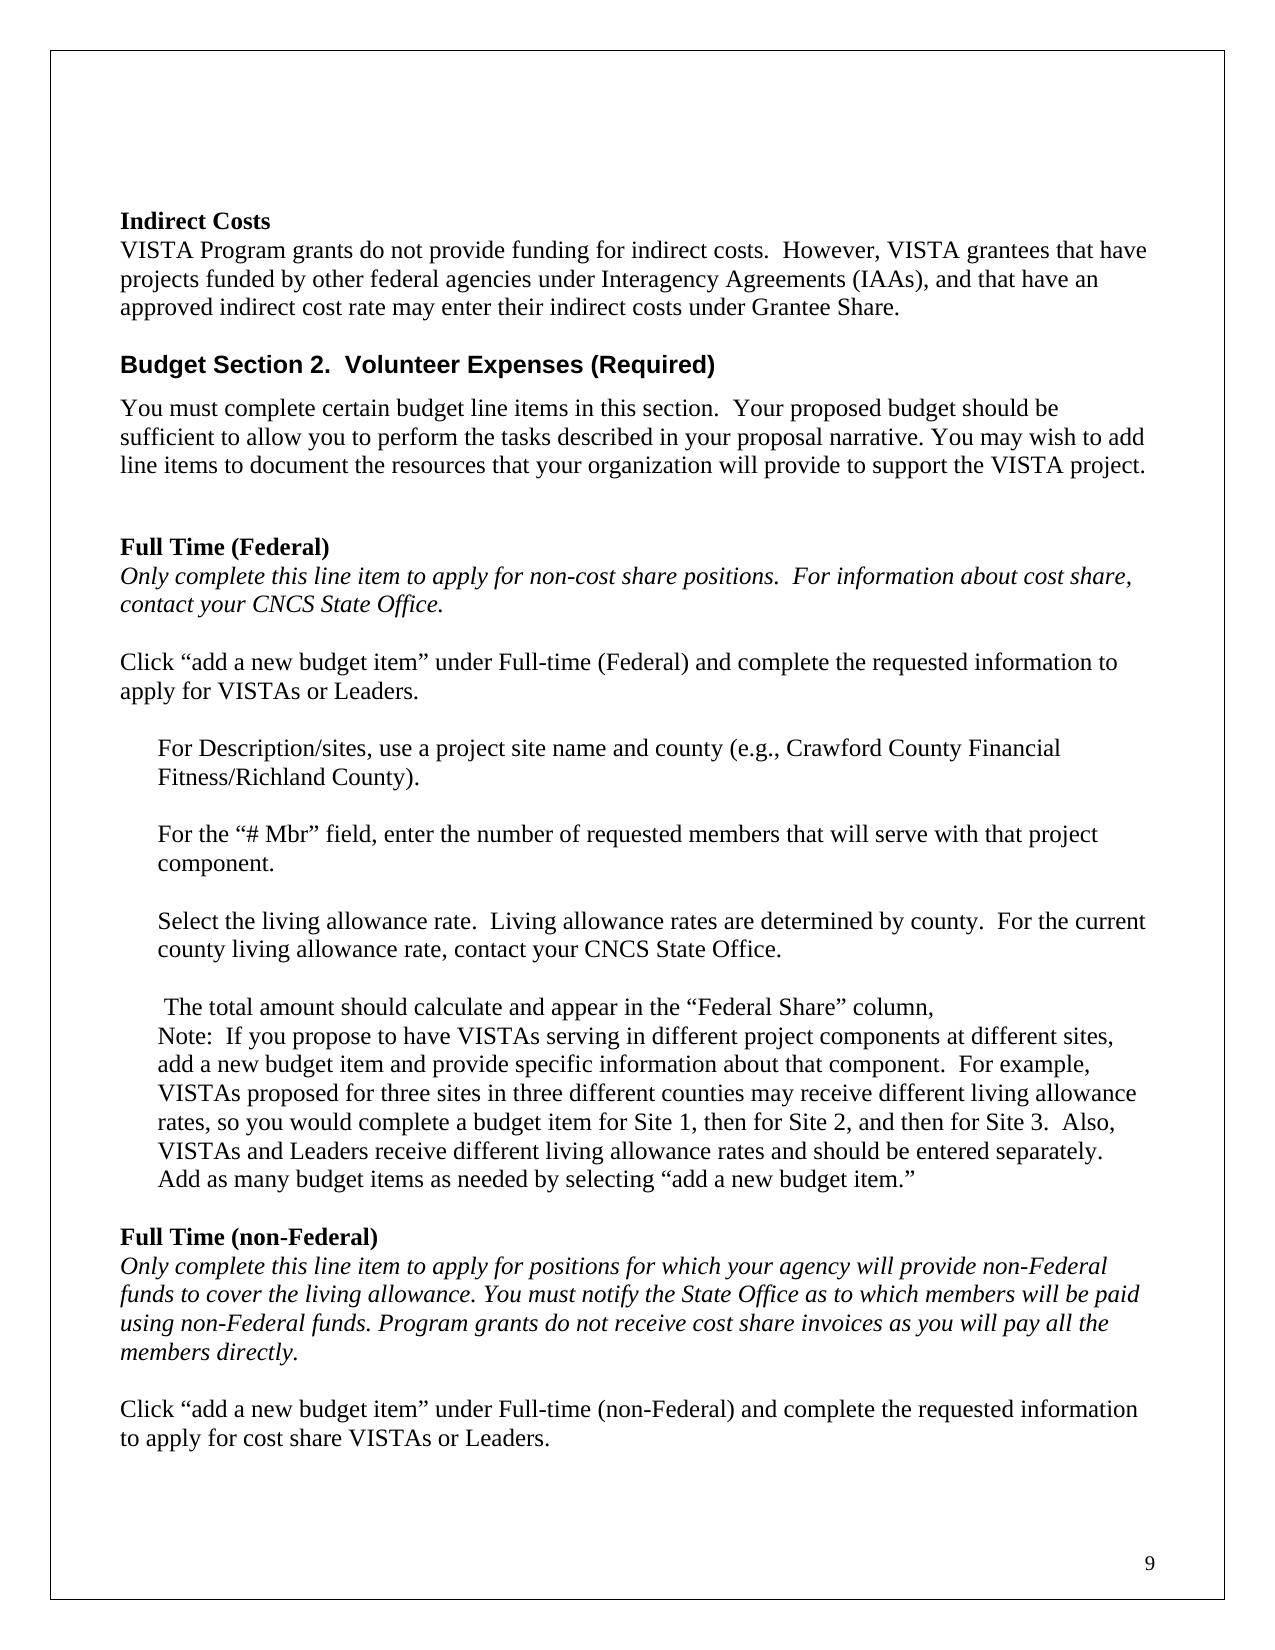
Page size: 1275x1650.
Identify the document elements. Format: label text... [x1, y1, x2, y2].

text Click “add a new budget item” under Full-time (non-Federal) and complete the requested information to apply for cost share VISTAs or Leaders. [120, 1394, 1155, 1452]
text Select the living allowance rate. Living allowance rates are determined by county. For the current county living allowance rate, contact your CNCS State Office. [157, 906, 1155, 963]
text For Description/sites, use a project site name and county (e.g., Crawford County Financial Fitness/Richland County). [157, 733, 1155, 791]
text You must complete certain budget line items in this section. Your proposed budget should be sufficient to allow you to perform the tasks described in your proposal narrative. You may wish to add line items to document the resources that your organization will provide to support the project. [120, 393, 1155, 479]
text For the “# Mbr” field, enter the number of requested members that will serve with that project component. [157, 819, 1155, 877]
text Click “add a new budget item” under Full-time (Federal) and complete the requested information to apply for VISTAs or Leaders. [120, 647, 1155, 704]
text Only complete this line item to apply for positions for which your agency will provide non-Federal funds to cover the living allowance. You must notify the State Office as to which members will be paid using non-Federal funds. Program grants do not receive cost share invoices as you will pay all the members directly. [120, 1251, 1155, 1366]
text Budget Section 2. Volunteer Expenses (Required) [120, 350, 1155, 379]
text The total amount should calculate and appear in the “Federal Share” column, [120, 992, 1155, 1021]
subtitle Full Time (non-Federal) [120, 1222, 1155, 1251]
text VISTA Program grants do not provide funding for indirect costs. However, VISTA grantees that have projects funded by other federal agencies under Interagency Agreements (IAAs), and that have an approved indirect cost rate may enter their indirect costs under Grantee Share. [120, 235, 1155, 321]
subtitle Full Time (Federal) [120, 532, 1155, 561]
text Indirect Costs [120, 206, 1155, 235]
text Only complete this line item to apply for non-cost share positions. For information about cost share, contact your CNCS State Office. [120, 561, 1155, 618]
